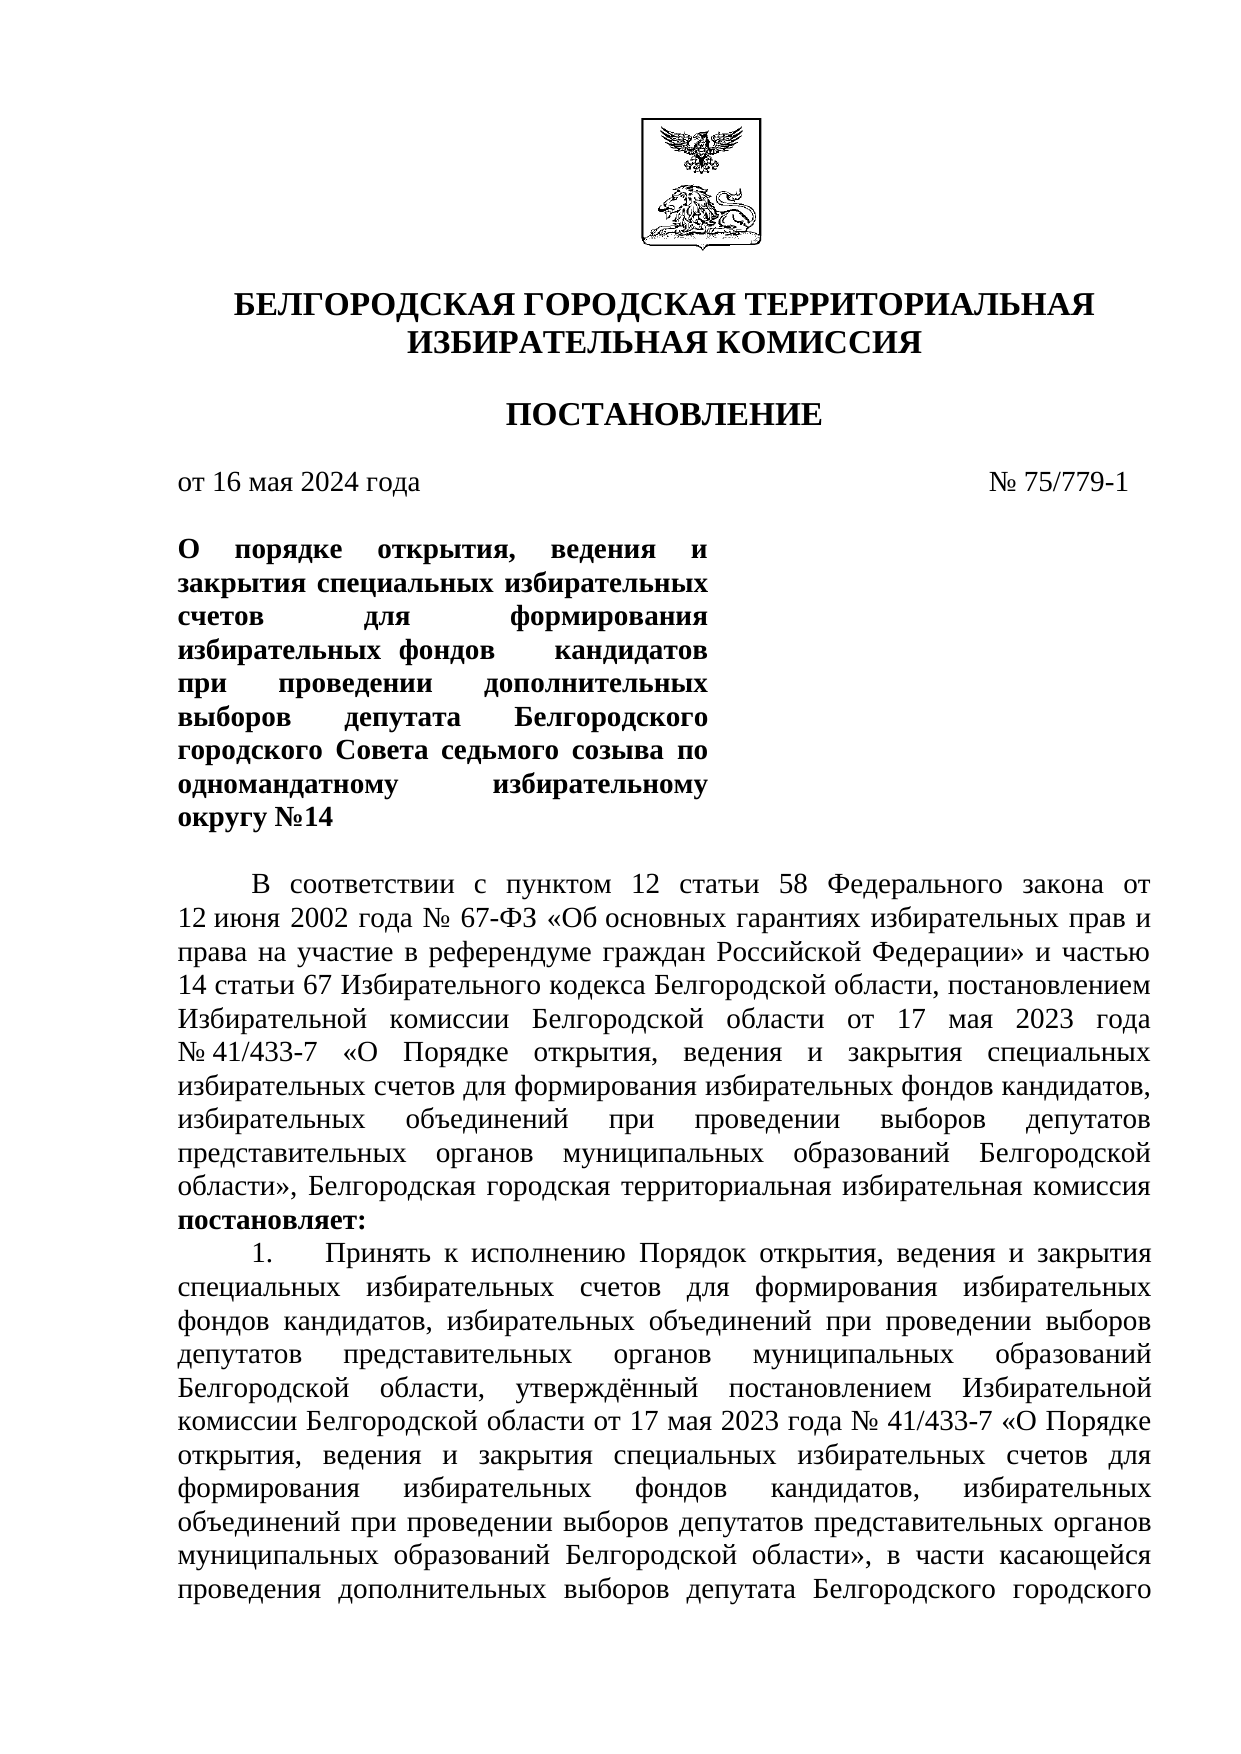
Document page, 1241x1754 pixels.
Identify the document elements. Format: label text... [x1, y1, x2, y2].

text В соответствии с пунктом 12 статьи 58 Федерального закона от 12 июня 2002 года № 67-ФЗ «Об основных гарантиях избирательных прав и права на участие в референдуме граждан Российской Федерации» и частью 14 статьи 67 Избирательного кодекса Белгородской области, постановлением Избирательной комиссии Белгородской области от 17 мая 2023 года № 41/433-7 «О Порядке открытия, ведения и закрытия специальных избирательных счетов для формирования избирательных фондов кандидатов, избирательных объединений при проведении выборов депутатов представительных органов муниципальных образований Белгородской области», Белгородская городская территориальная избирательная комиссия постановляет: [177, 867, 1152, 1236]
text БЕЛГОРОДСКАЯ ГОРОДСКАЯ ТЕРРИТОРИАЛЬНАЯ [177, 284, 1152, 323]
text от 16 мая 2024 года № 75/779-1 [177, 464, 1152, 498]
text ИЗБИРАТЕЛЬНАЯ КОМИССИЯ [177, 323, 1152, 361]
picture [641, 118, 762, 251]
text ПОСТАНОВЛЕНИЕ [177, 395, 1152, 433]
text О порядке открытия, ведения и закрытия специальных избирательных счетов для формирования избирательных фондов кандидатов при проведении дополнительных выборов депутата Белгородского городского Совета седьмого созыва по одномандатному избирательному округу №14 [177, 531, 708, 833]
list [177, 1236, 1152, 1604]
